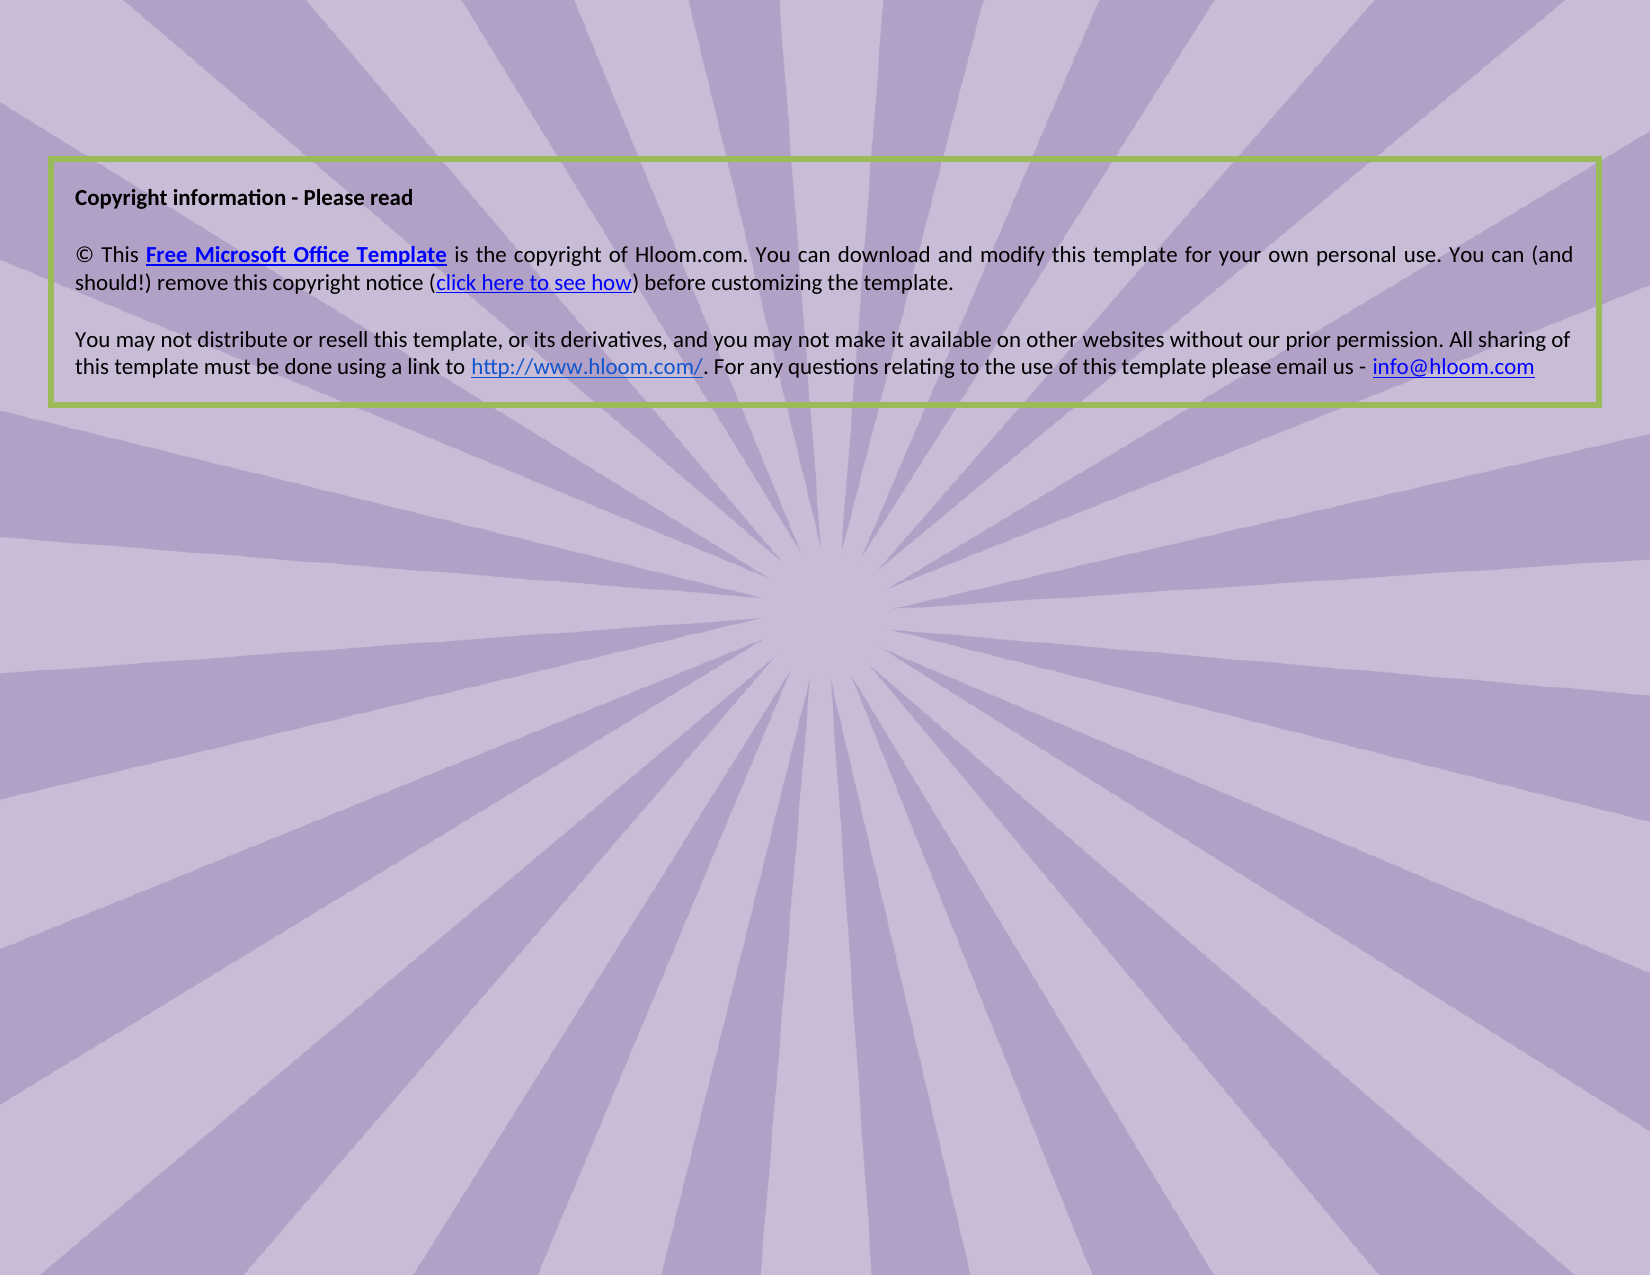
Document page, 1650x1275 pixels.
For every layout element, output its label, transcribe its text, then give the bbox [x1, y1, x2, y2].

text You may not distribute or resell this template, or its derivatives, and you may not make it available on other websites without our prior permission. All sharing of this template must be done using a link to http://www.hloom.com/. For any questions relating to the use of this template please email us - info@hloom.com [54, 325, 1596, 402]
text © This Free Microsoft Office Template is the copyright of Hloom.com. You can download and modify this template for your own personal use. You can (and should!) remove this copyright notice (click here to see how) before customizing the template. [75, 240, 1575, 296]
text Copyright information - Please read [54, 162, 1596, 211]
picture [0, 0, 1650, 1275]
